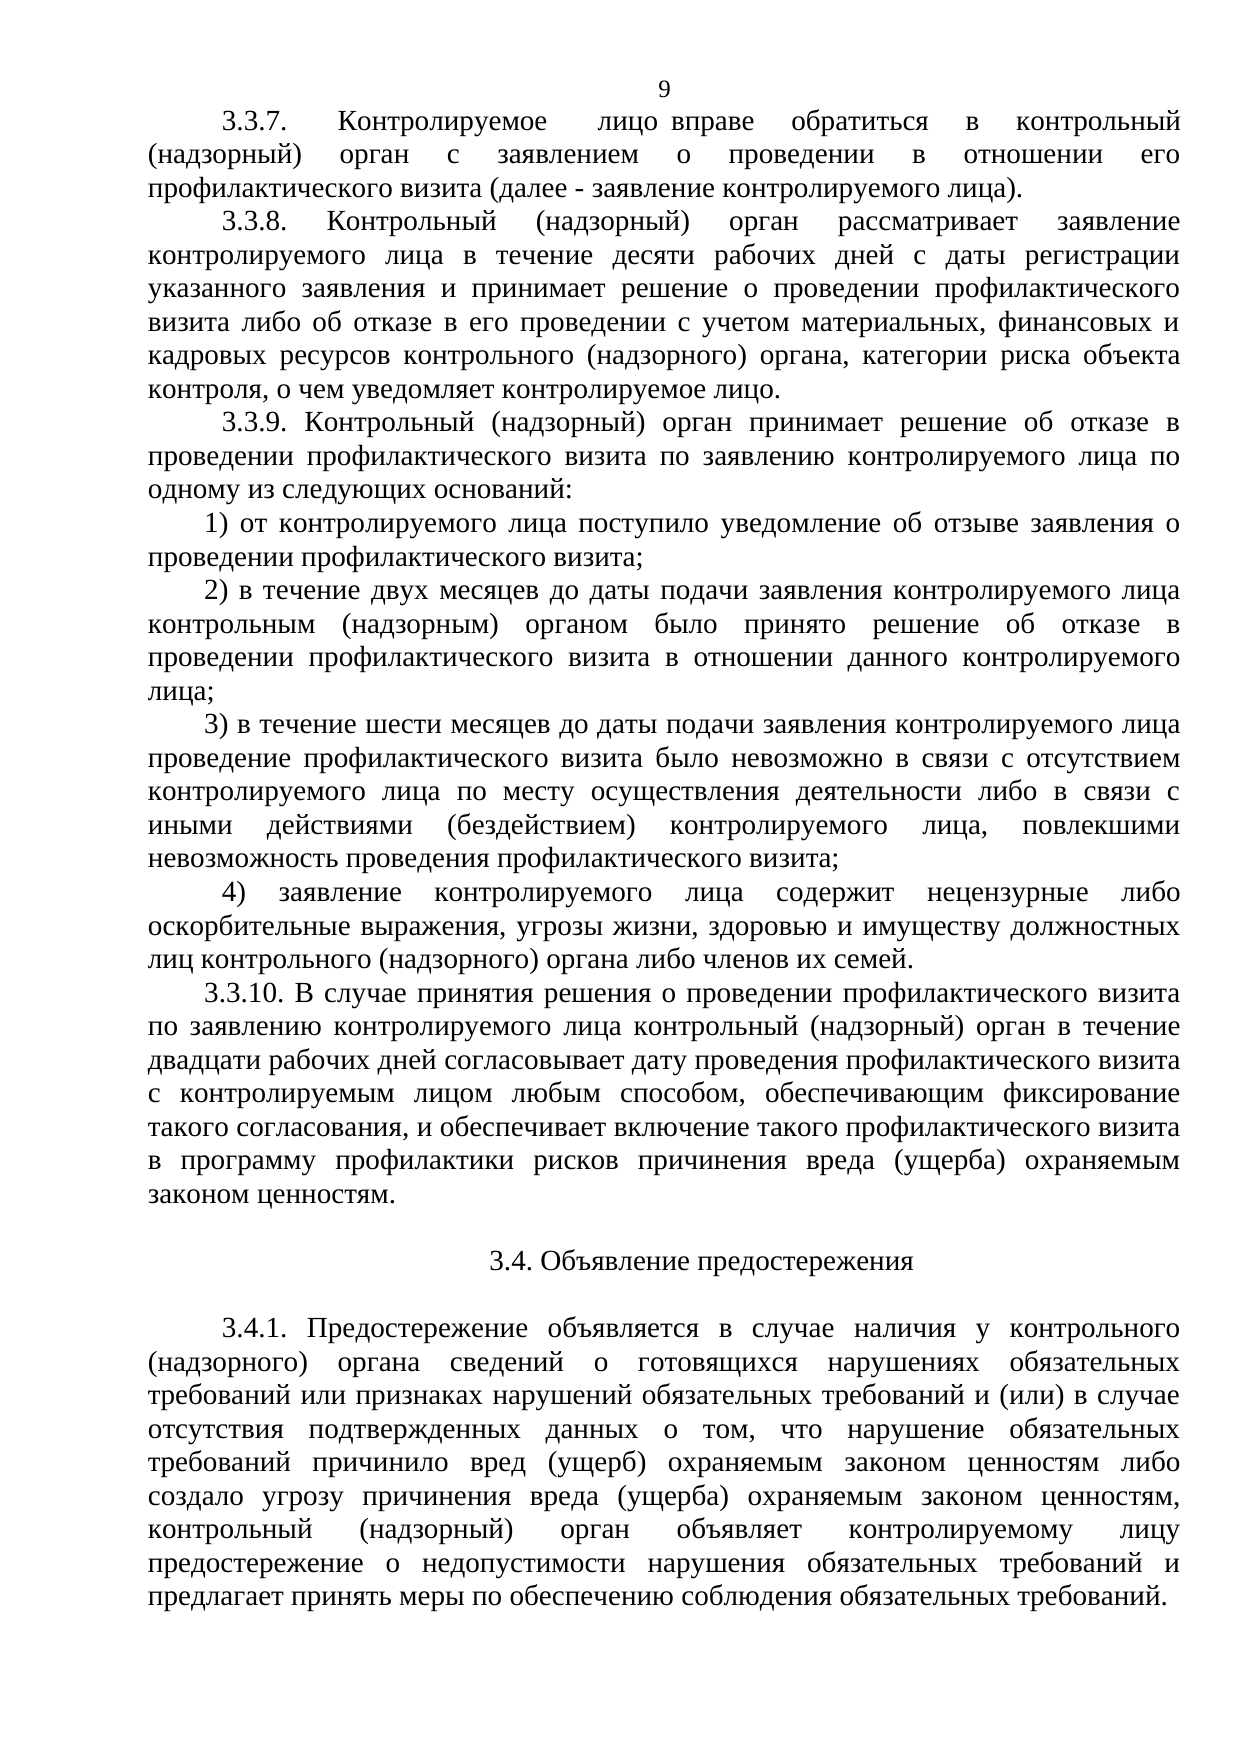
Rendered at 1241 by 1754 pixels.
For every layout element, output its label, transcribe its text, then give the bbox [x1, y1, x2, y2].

text 1) от контролируемого лица поступило уведомление об отзыве заявления о проведении профилактического визита; [148, 505, 1181, 572]
text 4) заявление контролируемого лица содержит нецензурные либо оскорбительные выражения, угрозы жизни, здоровью и имуществу должностных лиц контрольного (надзорного) органа либо членов их семей. [148, 874, 1181, 975]
text 3.3.10. В случае принятия решения о проведении профилактического визита по заявлению контролируемого лица контрольный (надзорный) орган в течение двадцати рабочих дней согласовывает дату проведения профилактического визита с контролируемым лицом любым способом, обеспечивающим фиксирование такого согласования, и обеспечивает включение такого профилактического визита в программу профилактики рисков причинения вреда (ущерба) охраняемым законом ценностям. [148, 975, 1181, 1209]
text 3.3.7. Контролируемое лицо вправе обратиться в контрольный (надзорный) орган с заявлением о проведении в отношении его профилактического визита (далее - заявление контролируемого лица). [148, 103, 1181, 203]
text 3.3.8. Контрольный (надзорный) орган рассматривает заявление контролируемого лица в течение десяти рабочих дней с даты регистрации указанного заявления и принимает решение о проведении профилактического визита либо об отказе в его проведении с учетом материальных, финансовых и кадровых ресурсов контрольного (надзорного) органа, категории риска объекта контроля, о чем уведомляет контролируемое лицо. [148, 203, 1181, 404]
text 3) в течение шести месяцев до даты подачи заявления контролируемого лица проведение профилактического визита было невозможно в связи с отсутствием контролируемого лица по месту осуществления деятельности либо в связи с иными действиями (бездействием) контролируемого лица, повлекшими невозможность проведения профилактического визита; [148, 706, 1181, 874]
text 2) в течение двух месяцев до даты подачи заявления контролируемого лица контрольным (надзорным) органом было принято решение об отказе в проведении профилактического визита в отношении данного контролируемого лица; [148, 572, 1181, 706]
text 3.4. Объявление предостережения [148, 1243, 1181, 1277]
text 3.4.1. Предостережение объявляется в случае наличия у контрольного (надзорного) органа сведений о готовящихся нарушениях обязательных требований или признаках нарушений обязательных требований и (или) в случае отсутствия подтвержденных данных о том, что нарушение обязательных требований причинило вред (ущерб) охраняемым законом ценностям либо создало угрозу причинения вреда (ущерба) охраняемым законом ценностям, контрольный (надзорный) орган объявляет контролируемому лицу предостережение о недопустимости нарушения обязательных требований и предлагает принять меры по обеспечению соблюдения обязательных требований. [148, 1310, 1181, 1612]
text 3.3.9. Контрольный (надзорный) орган принимает решение об отказе в проведении профилактического визита по заявлению контролируемого лица по одному из следующих оснований: [148, 404, 1181, 505]
